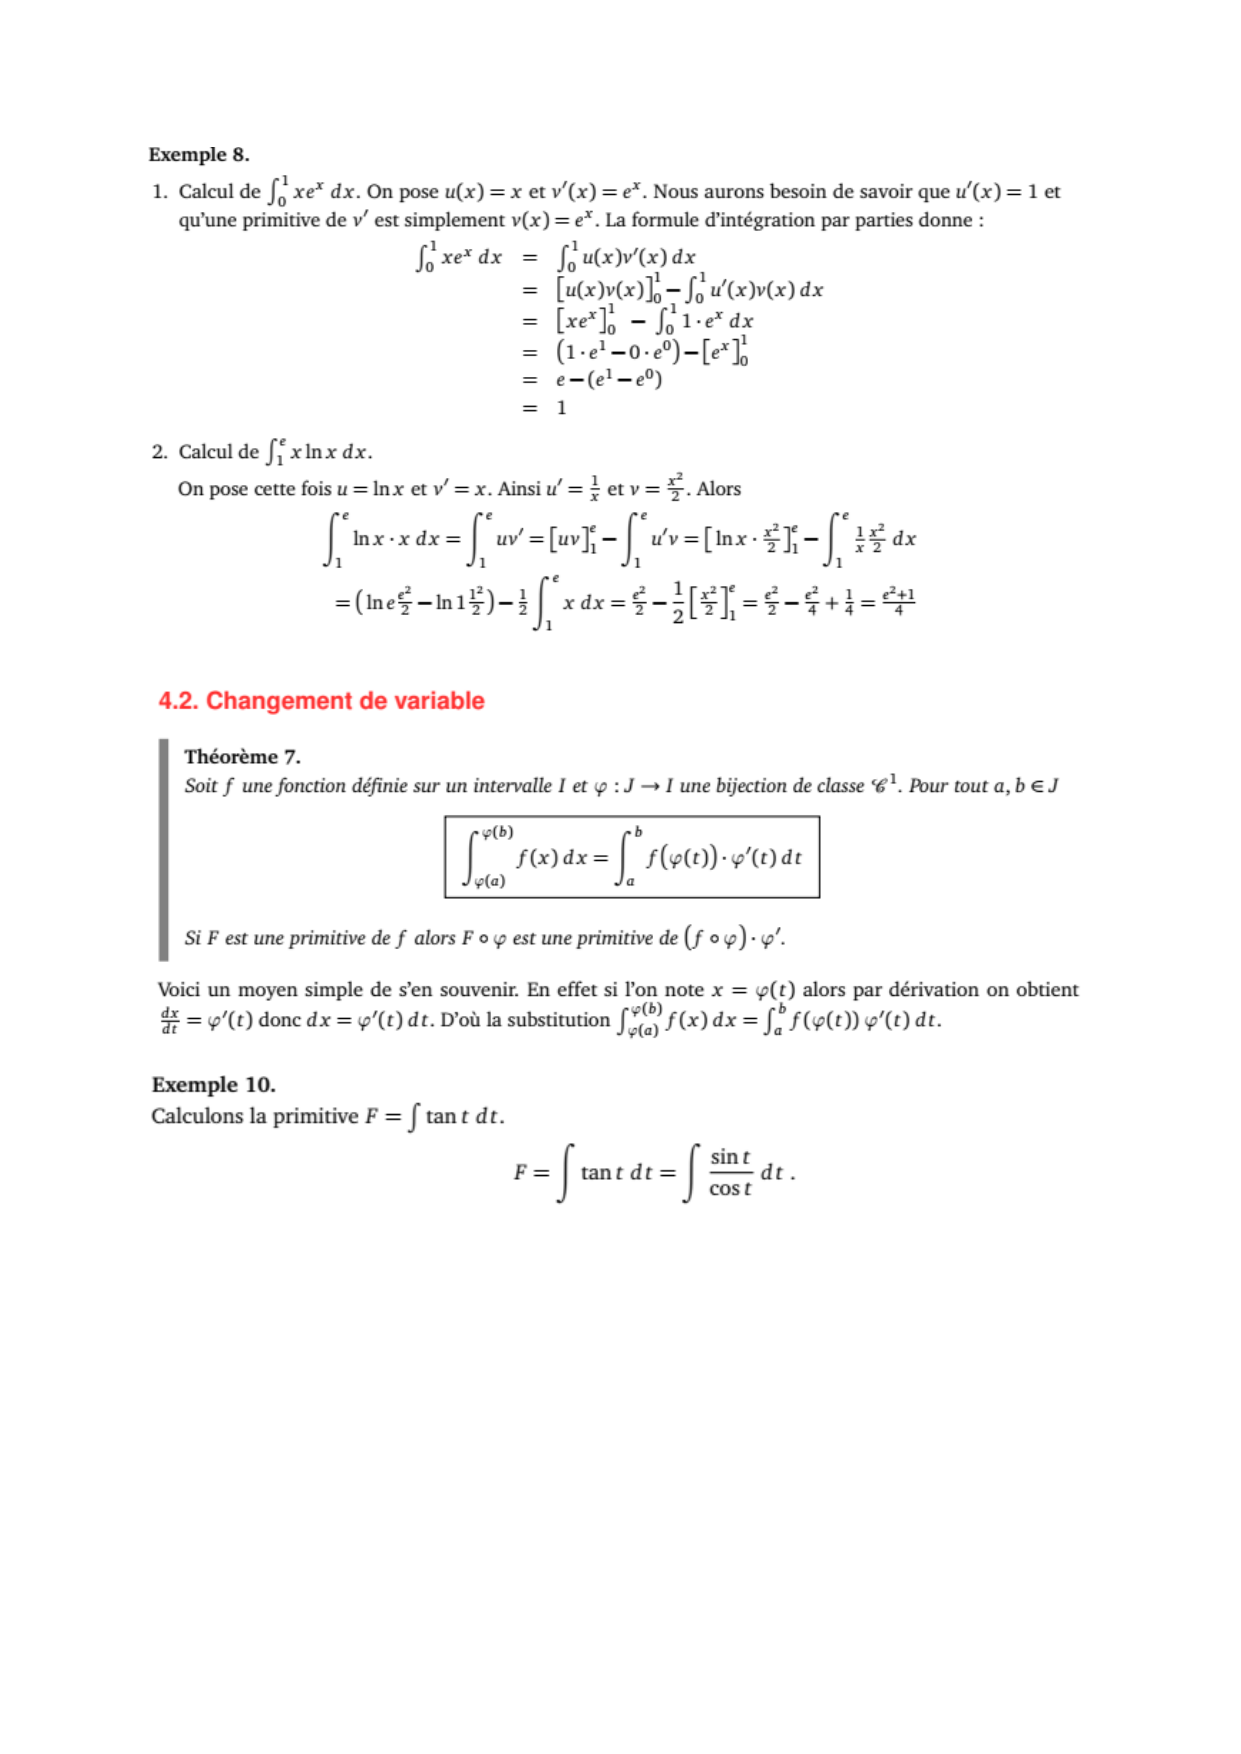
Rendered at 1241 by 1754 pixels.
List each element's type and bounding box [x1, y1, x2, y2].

picture [147, 1075, 822, 1211]
picture [147, 147, 1093, 642]
picture [147, 666, 1093, 1051]
